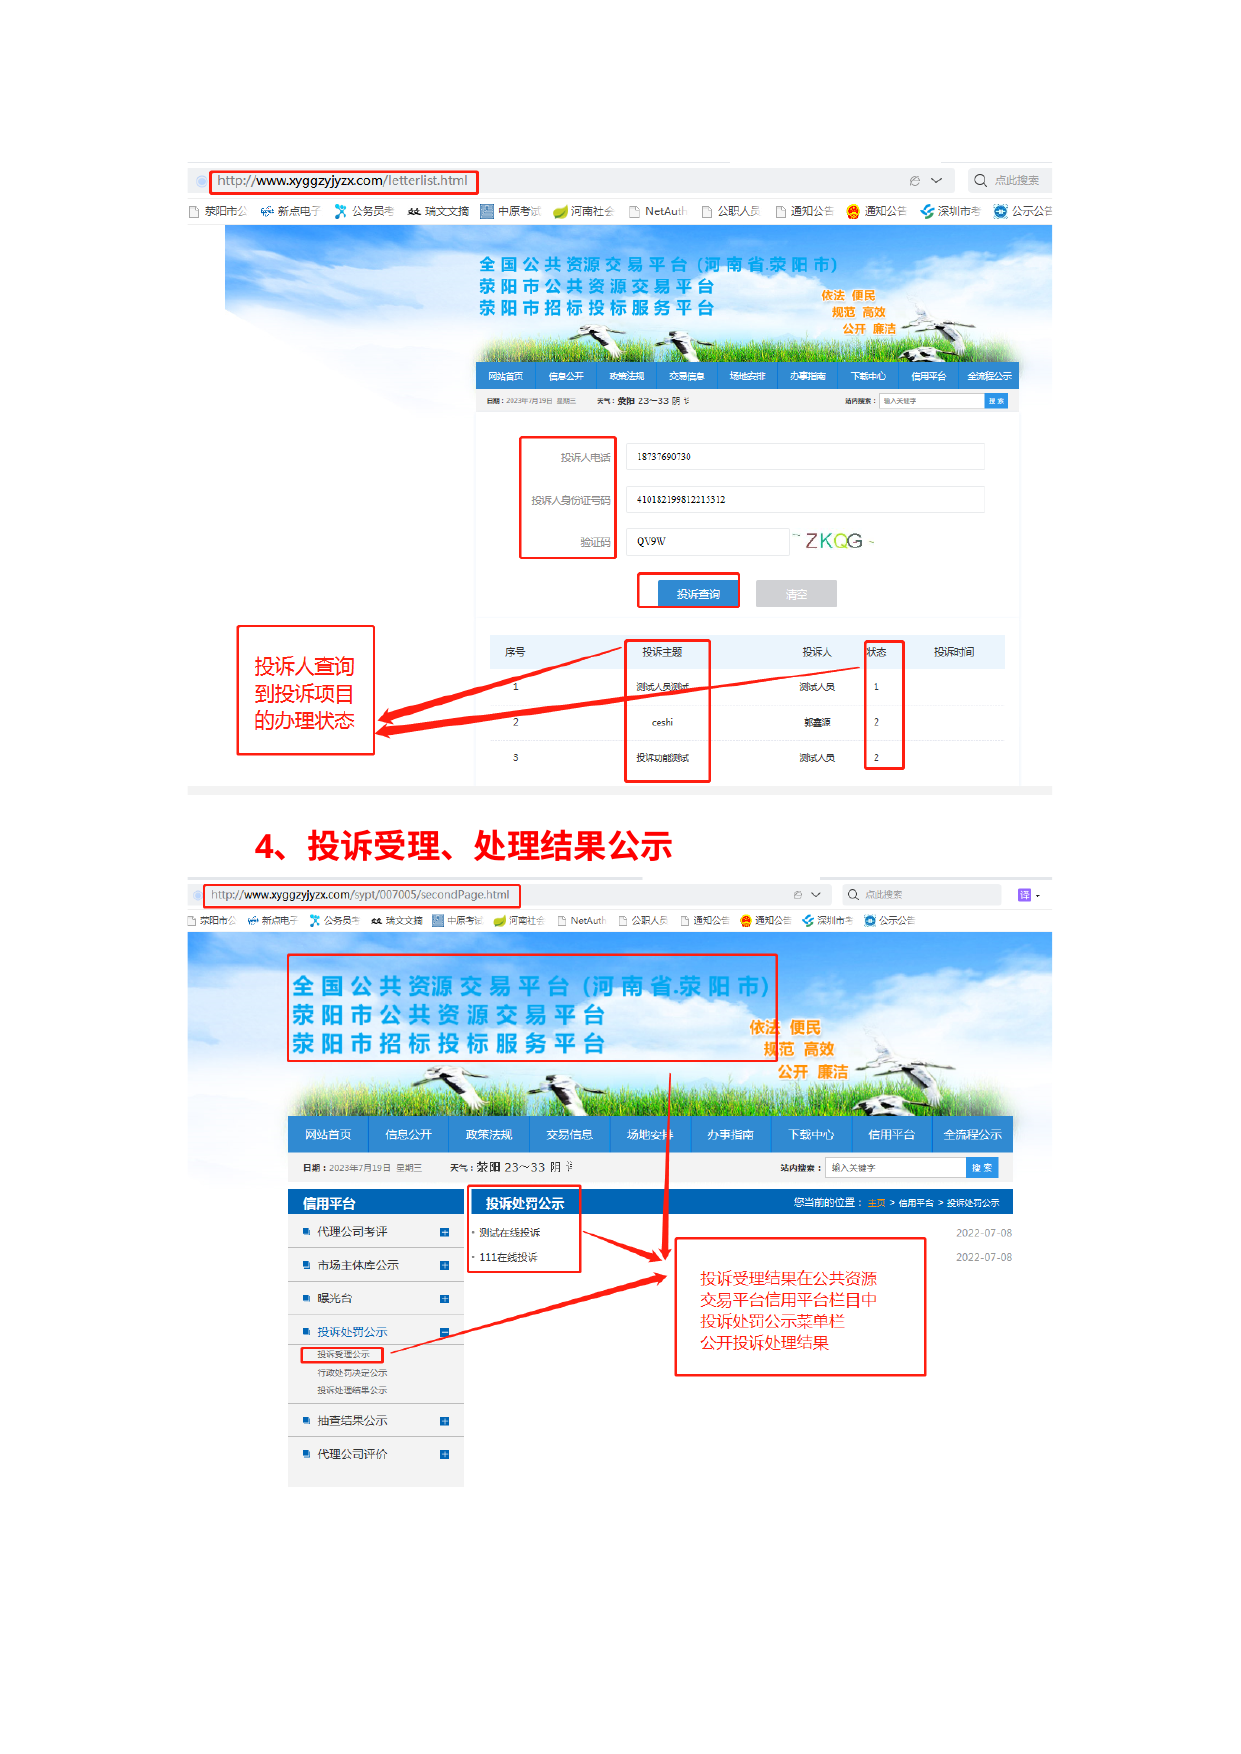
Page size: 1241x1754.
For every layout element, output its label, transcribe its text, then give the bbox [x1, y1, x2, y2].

list 4、投诉受理、处理结果公示 [187, 812, 1053, 877]
picture [187, 877, 1053, 1487]
picture [187, 162, 1053, 795]
